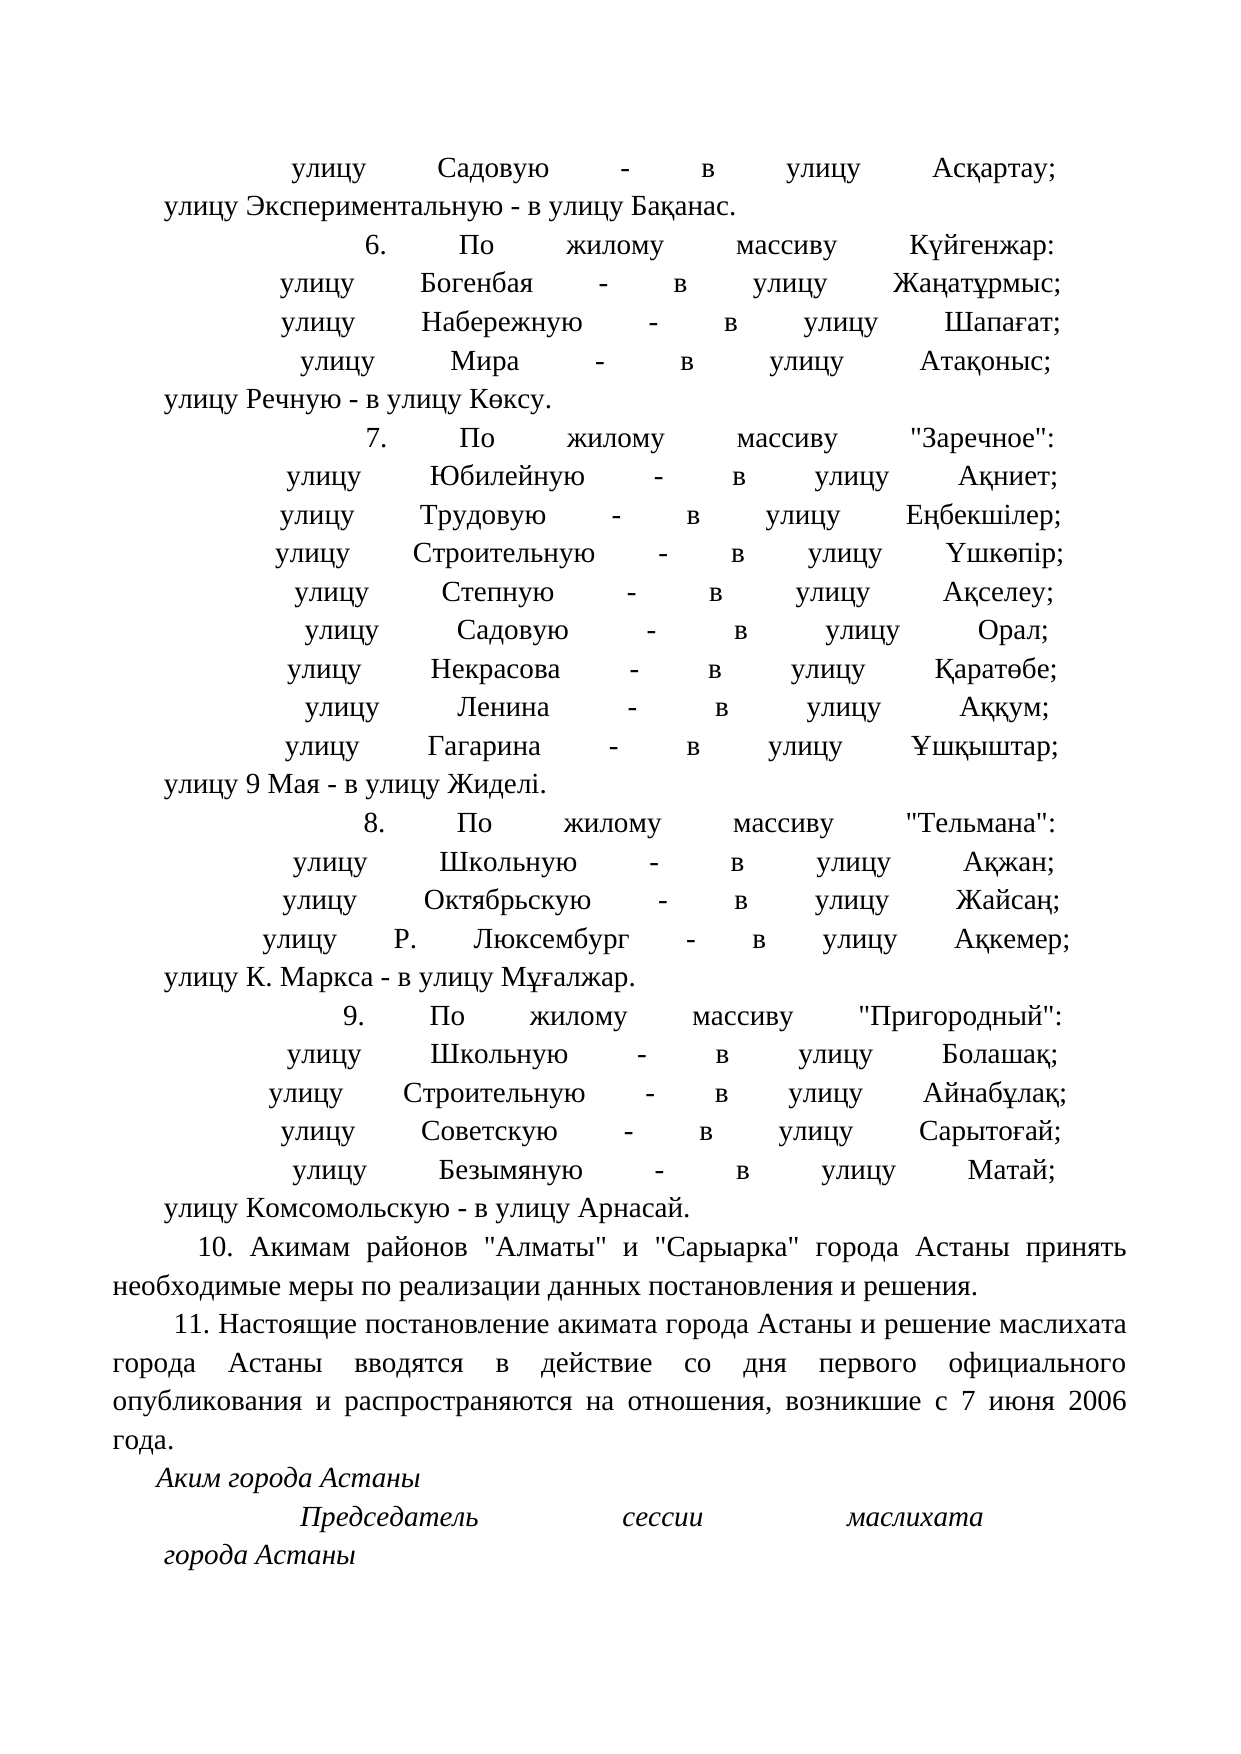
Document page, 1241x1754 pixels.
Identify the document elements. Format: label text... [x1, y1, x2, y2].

text Председатель сессии маслихата города Астаны [112, 1499, 1128, 1571]
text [112, 150, 1128, 222]
text 11. Настоящие постановление акимата города Астаны и решение маслихата города Астаны вводятся в действие со дня первого официального опубликования и распространяются на отношения, возникшие с 7 июня 2006 года. [112, 1306, 1128, 1455]
text 10. Акимам районов "Алматы" и "Сарыарка" города Астаны принять необходимые меры по реализации данных постановления и решения. [112, 1229, 1128, 1301]
text 6. По жилому массиву Күйгенжар: улицу Богенбая - в улицу Жаңатұрмыс; улицу Набережную - в улицу Шапағат; улицу Мира - в улицу Атақоныс; улицу Речную - в улицу Көксу. [112, 227, 1128, 415]
text 9. По жилому массиву "Пригородный": улицу Школьную - в улицу Болашақ; улицу Строительную - в улицу Айнабұлақ; улицу Советскую - в улицу Сарытоғай; улицу Безымяную - в улицу Матай; улицу Комсомольскую - в улицу Арнасай. [112, 998, 1128, 1224]
text 8. По жилому массиву "Тельмана": улицу Школьную - в улицу Ақжан; улицу Октябрьскую - в улицу Жайсаң; улицу Р. Люксембург - в улицу Ақкемер; улицу К. Маркса - в улицу Мұғалжар. [112, 805, 1128, 993]
text 7. По жилому массиву "Заречное": улицу Юбилейную - в улицу Ақниет; улицу Трудовую - в улицу Еңбекшілер; улицу Строительную - в улицу Үшкөпір; улицу Степную - в улицу Ақселеу; улицу Садовую - в улицу Орал; улицу Некрасова - в улицу Қаратөбе; улицу Ленина - в улицу Аққум; улицу Гагарина - в улицу Ұшқыштар; улицу 9 Мая - в улицу Жиделі. [112, 420, 1128, 800]
text Аким города Астаны [112, 1460, 1128, 1494]
